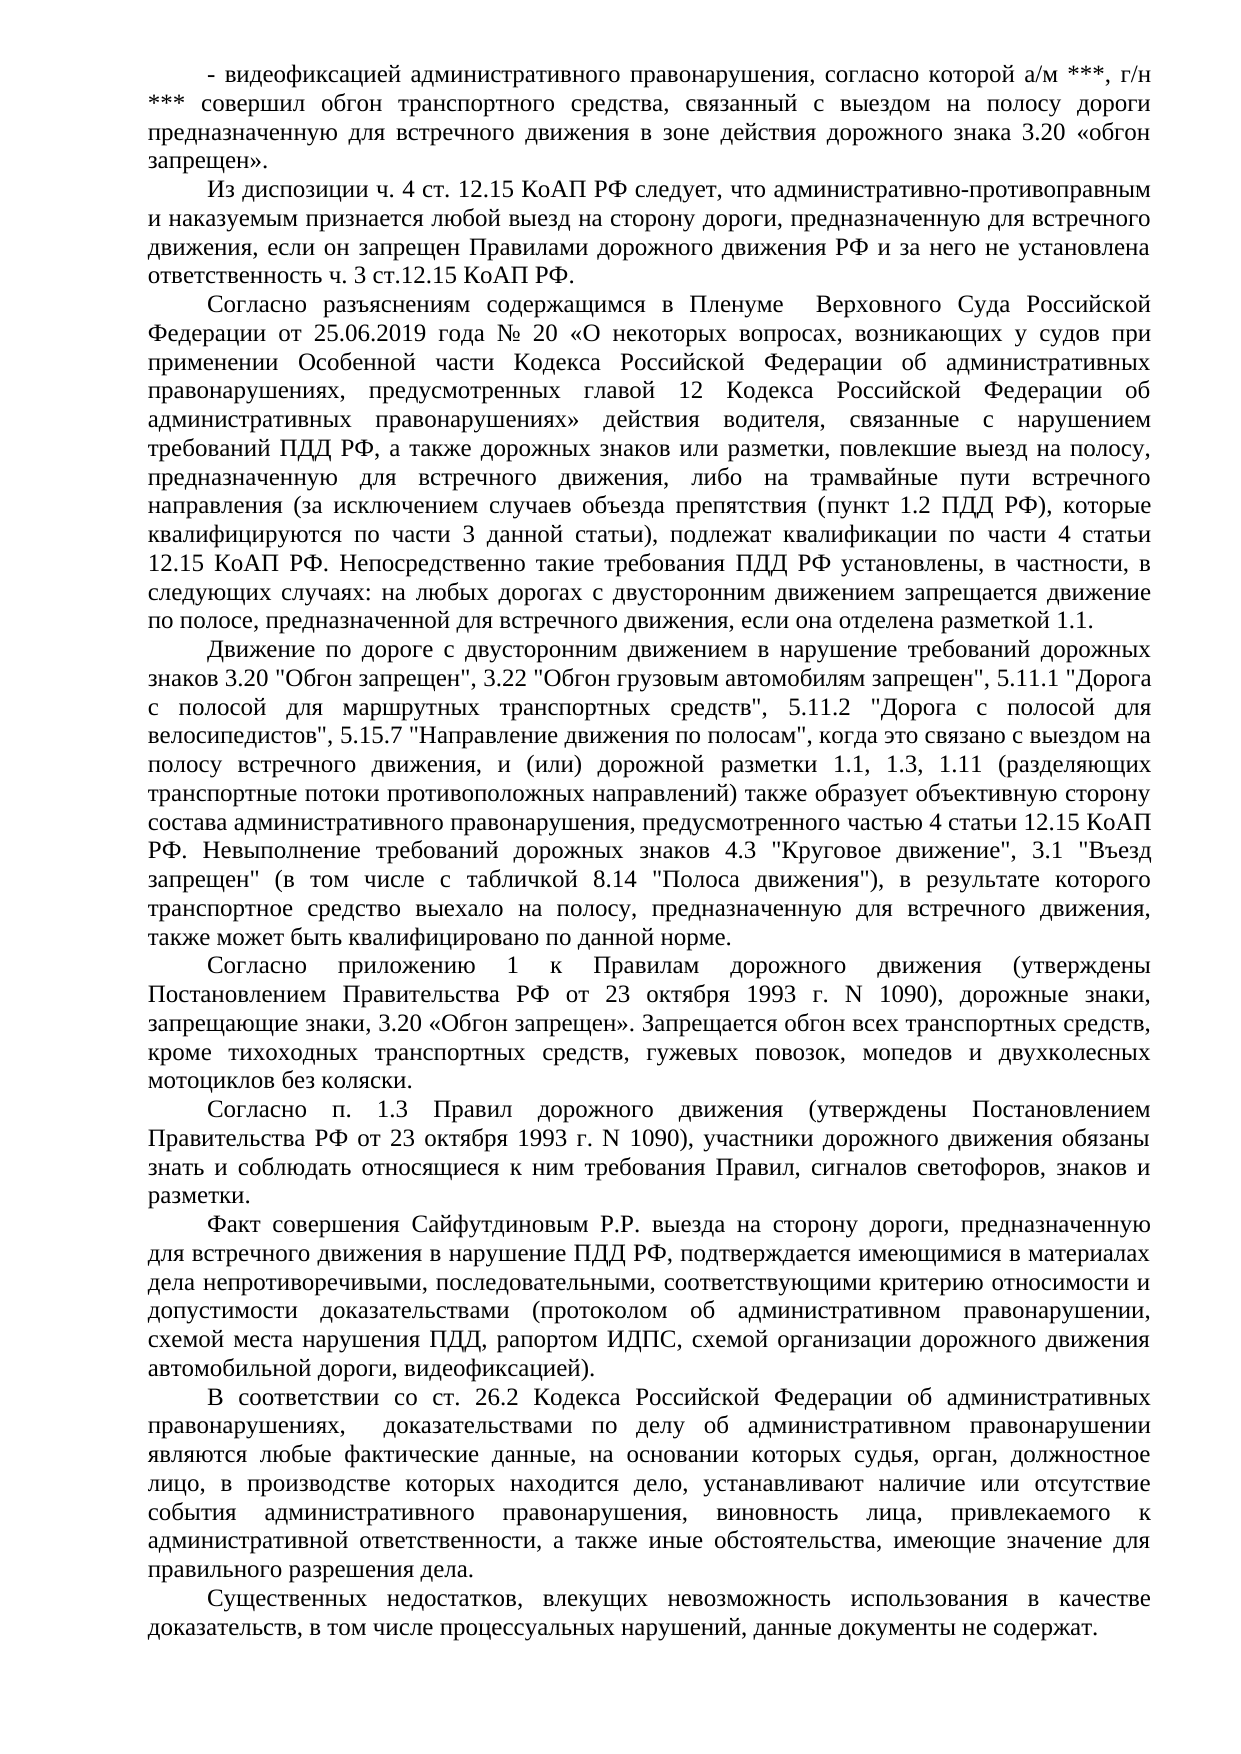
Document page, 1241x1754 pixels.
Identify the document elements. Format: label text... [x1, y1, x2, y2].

text - видеофиксацией административного правонарушения, согласно которой а/м ***, г/н *** совершил обгон транспортного средства, связанный с выездом на полосу дороги предназначенную для встречного движения в зоне действия дорожного знака 3.20 «обгон запрещен». [148, 59, 1152, 174]
text Согласно приложению 1 к Правилам дорожного движения (утверждены Постановлением Правительства РФ от 23 октября 1993 г. N 1090), дорожные знаки, запрещающие знаки, 3.20 «Обгон запрещен». Запрещается обгон всех транспортных средств, кроме тихоходных транспортных средств, гужевых повозок, мопедов и двухколесных мотоциклов без коляски. [148, 950, 1152, 1094]
text Согласно п. 1.3 Правил дорожного движения (утверждены Постановлением Правительства РФ от 23 октября 1993 г. N 1090), участники дорожного движения обязаны знать и соблюдать относящиеся к ним требования Правил, сигналов светофоров, знаков и разметки. [148, 1094, 1152, 1209]
text Из диспозиции ч. 4 ст. 12.15 КоАП РФ следует, что административно-противоправным и наказуемым признается любой выезд на сторону дороги, предназначенную для встречного движения, если он запрещен Правилами дорожного движения РФ и за него не установлена ответственность ч. 3 ст.12.15 КоАП РФ. [148, 174, 1152, 289]
text Факт совершения Сайфутдиновым Р.Р. выезда на сторону дороги, предназначенную для встречного движения в нарушение ПДД РФ, подтверждается имеющимися в материалах дела непротиворечивыми, последовательными, соответствующими критерию относимости и допустимости доказательствами (протоколом об административном правонарушении, схемой места нарушения ПДД, рапортом ИДПС, схемой организации дорожного движения автомобильной дороги, видеофиксацией). [148, 1209, 1152, 1382]
text Движение по дороге с двусторонним движением в нарушение требований дорожных знаков 3.20 "Обгон запрещен", 3.22 "Обгон грузовым автомобилям запрещен", 5.11.1 "Дорога с полосой для маршрутных транспортных средств", 5.11.2 "Дорога с полосой для велосипедистов", 5.15.7 "Направление движения по полосам", когда это связано с выездом на полосу встречного движения, и (или) дорожной разметки 1.1, 1.3, 1.11 (разделяющих транспортные потоки противоположных направлений) также образует объективную сторону состава административного правонарушения, предусмотренного частью 4 статьи 12.15 КоАП РФ. Невыполнение требований дорожных знаков 4.3 "Круговое движение", 3.1 "Въезд запрещен" (в том числе с табличкой 8.14 "Полоса движения"), в результате которого транспортное средство выехало на полосу, предназначенную для встречного движения, также может быть квалифицировано по данной норме. [148, 634, 1152, 950]
text Согласно разъяснениям содержащимся в Пленуме Верховного Суда Российской Федерации от 25.06.2019 года № 20 «О некоторых вопросах, возникающих у судов при применении Особенной части Кодекса Российской Федерации об административных правонарушениях, предусмотренных главой 12 Кодекса Российской Федерации об административных правонарушениях» действия водителя, связанные с нарушением требований ПДД РФ, а также дорожных знаков или разметки, повлекшие выезд на полосу, предназначенную для встречного движения, либо на трамвайные пути встречного направления (за исключением случаев объезда препятствия (пункт 1.2 ПДД РФ), которые квалифицируются по части 3 данной статьи), подлежат квалификации по части 4 статьи 12.15 КоАП РФ. Непосредственно такие требования ПДД РФ установлены, в частности, в следующих случаях: на любых дорогах с двусторонним движением запрещается движение по полосе, предназначенной для встречного движения, если она отделена разметкой 1.1. [148, 289, 1152, 634]
text Существенных недостатков, влекущих невозможность использования в качестве доказательств, в том числе процессуальных нарушений, данные документы не содержат. [148, 1583, 1152, 1640]
text В соответствии со ст. 26.2 Кодекса Российской Федерации об административных правонарушениях, доказательствами по делу об административном правонарушении являются любые фактические данные, на основании которых судья, орган, должностное лицо, в производстве которых находится дело, устанавливают наличие или отсутствие события административного правонарушения, виновность лица, привлекаемого к административной ответственности, а также иные обстоятельства, имеющие значение для правильного разрешения дела. [148, 1382, 1152, 1583]
